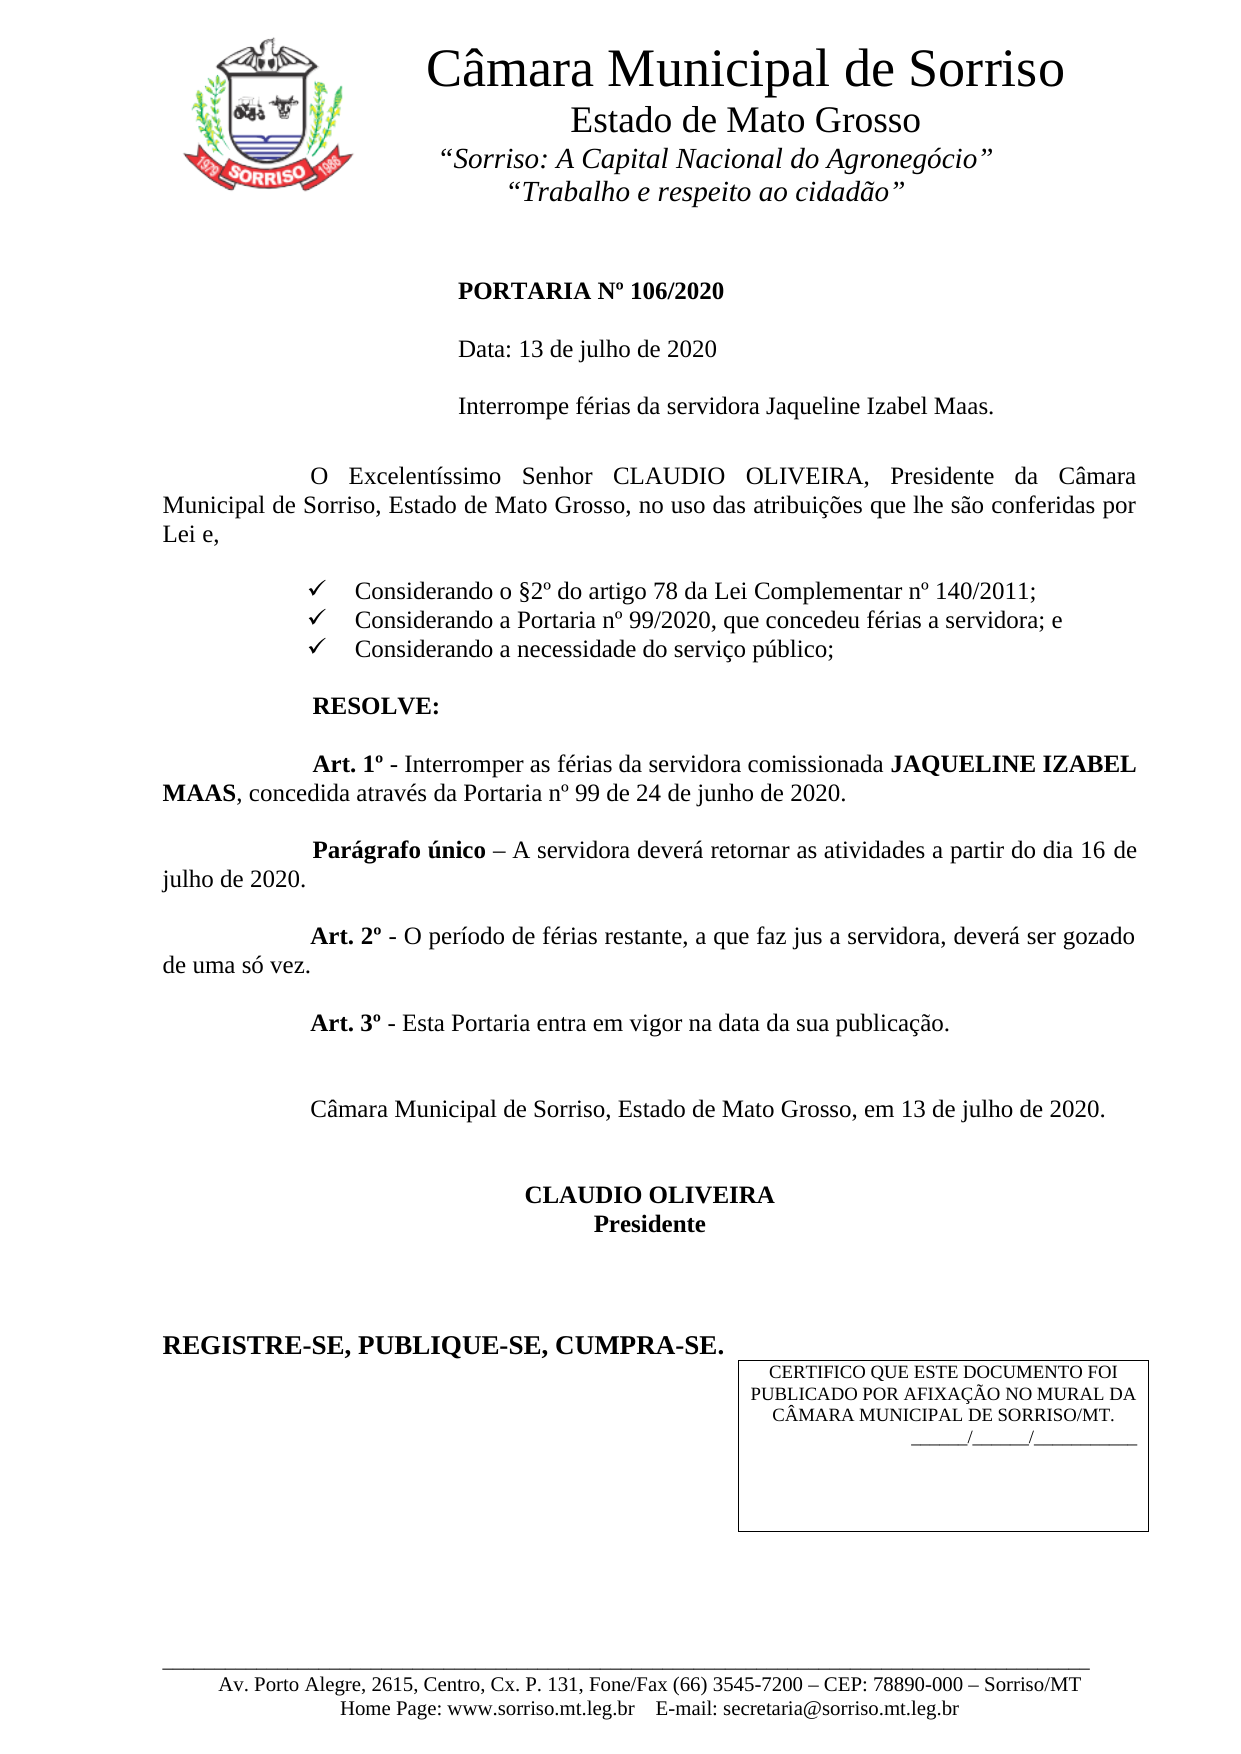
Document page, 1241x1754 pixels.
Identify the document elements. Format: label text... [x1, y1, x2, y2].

text Data: 13 de julho de 2020 [458, 334, 1137, 363]
text CLAUDIO OLIVEIRA [162, 1180, 1137, 1209]
list Considerando o §2º do artigo 78 da Lei Complementar nº 140/2011; [317, 576, 1137, 605]
subtitle PORTARIA Nº 106/2020 [458, 276, 1137, 305]
text Presidente [162, 1209, 1137, 1238]
text Interrompe férias da servidora Jaqueline Izabel Maas. [458, 391, 1137, 420]
text Câmara Municipal de Sorriso, Estado de Mato Grosso, em 13 de julho de 2020. [162, 1094, 1137, 1123]
text RESOLVE: [162, 691, 1137, 720]
text Art. 3º - Esta Portaria entra em vigor na data da sua publicação. [162, 1008, 1137, 1036]
text Art. 2º - O período de férias restante, a que faz jus a servidora, deverá ser gozado de uma só vez. [162, 921, 1137, 979]
table_header CERTIFICO QUE ESTE DOCUMENTO FOI PUBLICADO POR AFIXAÇÃO NO MURAL DA CÂMARA MUNICIPAL DE SORRISO/MT. ______/______/___________ [739, 1361, 1148, 1531]
text REGISTRE-SE, PUBLIQUE-SE, CUMPRA-SE. [162, 1329, 1137, 1360]
text O Excelentíssimo Senhor CLAUDIO OLIVEIRA, Presidente da Câmara Municipal de Sorriso, Estado de Mato Grosso, no uso das atribuições que lhe são conferidas por Lei e, [162, 461, 1137, 548]
list Considerando a Portaria nº 99/2020, que concedeu férias a servidora; e [317, 605, 1137, 634]
text Parágrafo único – A servidora deverá retornar as atividades a partir do dia 16 de julho de 2020. [162, 835, 1137, 893]
list Considerando a necessidade do serviço público; [317, 634, 1137, 663]
text Art. 1º - Interromper as férias da servidora comissionada JAQUELINE IZABEL MAAS, concedida através da Portaria nº 99 de 24 de junho de 2020. [162, 749, 1137, 806]
